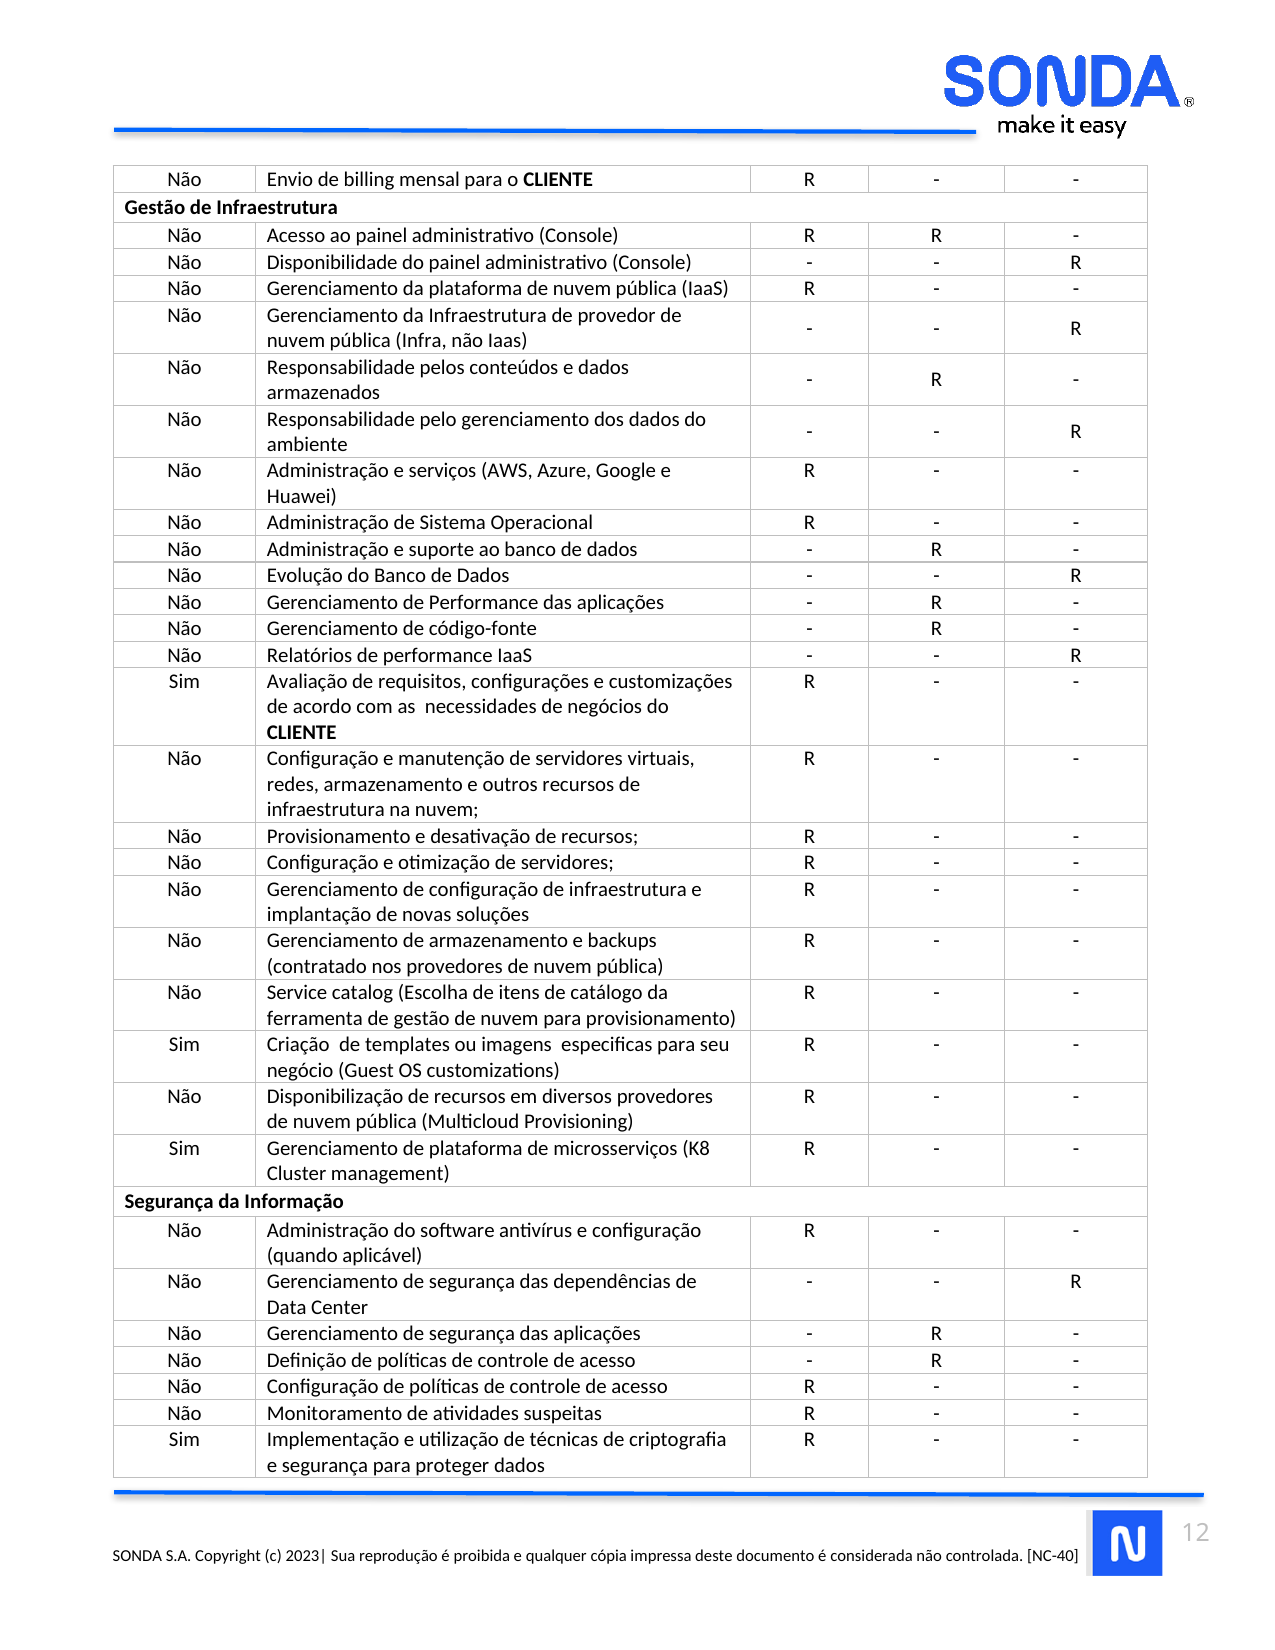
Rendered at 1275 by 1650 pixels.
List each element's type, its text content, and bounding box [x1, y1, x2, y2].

table_cell R [751, 928, 868, 978]
table_cell Gerenciamento de plataforma de microsserviços (K8 Cluster management) [256, 1135, 750, 1186]
table_cell Disponibilização de recursos em diversos provedores de nuvem pública (Multicloud Provisioning) [256, 1083, 750, 1134]
table_cell - [869, 876, 1004, 927]
table_cell - [751, 302, 868, 353]
table_cell R [751, 1400, 868, 1425]
table_cell Não [114, 458, 255, 508]
table_cell Sim [114, 1135, 255, 1186]
table_cell - [1005, 510, 1147, 535]
table_cell - [751, 563, 868, 588]
table_cell Não [114, 223, 255, 248]
picture [938, 44, 1203, 141]
table_cell Não [114, 876, 255, 927]
table_cell Responsabilidade pelo gerenciamento dos dados do ambiente [256, 406, 750, 457]
table_cell - [1005, 1347, 1147, 1372]
table_cell Gerenciamento de segurança das dependências de Data Center [256, 1269, 750, 1319]
table_cell - [1005, 458, 1147, 508]
table_cell Relatórios de performance IaaS [256, 642, 750, 667]
table_cell Não [114, 1217, 255, 1268]
table_cell R [751, 1031, 868, 1082]
table_cell - [869, 1083, 1004, 1134]
table_cell - [869, 276, 1004, 301]
table_cell R [1005, 563, 1147, 588]
table_cell Não [114, 1269, 255, 1319]
table_cell - [1005, 823, 1147, 848]
table_cell - [869, 642, 1004, 667]
table_cell Definição de políticas de controle de acesso [256, 1347, 750, 1372]
table_cell - [751, 642, 868, 667]
table_cell Não [114, 536, 255, 561]
table_cell - [869, 746, 1004, 822]
table_cell R [1005, 249, 1147, 274]
table_cell Responsabilidade pelos conteúdos e dados armazenados [256, 354, 750, 405]
table_cell R [751, 876, 868, 927]
table_cell Não [114, 166, 255, 192]
table_cell - [751, 589, 868, 614]
table_cell - [869, 249, 1004, 274]
table_cell Sim [114, 1031, 255, 1082]
table_cell - [1005, 615, 1147, 641]
table_cell Provisionamento e desativação de recursos; [256, 823, 750, 848]
table_cell R [751, 223, 868, 248]
table_cell - [1005, 1217, 1147, 1268]
table_cell - [869, 563, 1004, 588]
table_cell Não [114, 980, 255, 1030]
table_cell R [751, 1374, 868, 1399]
table_cell - [1005, 589, 1147, 614]
table_cell - [869, 1135, 1004, 1186]
table_cell - [869, 980, 1004, 1030]
table_cell R [751, 510, 868, 535]
table_cell R [1005, 642, 1147, 667]
table_cell R [1005, 406, 1147, 457]
table_cell - [1005, 1321, 1147, 1346]
table_cell Não [114, 406, 255, 457]
table_cell R [1005, 302, 1147, 353]
table_cell R [751, 458, 868, 508]
table_cell - [751, 1321, 868, 1346]
table_cell Configuração e otimização de servidores; [256, 849, 750, 875]
table_cell R [869, 615, 1004, 641]
table_cell Acesso ao painel administrativo (Console) [256, 223, 750, 248]
table_cell Monitoramento de atividades suspeitas [256, 1400, 750, 1425]
table_cell Administração do software antivírus e configuração (quando aplicável) [256, 1217, 750, 1268]
table_cell R [751, 849, 868, 875]
table_cell Não [114, 642, 255, 667]
table_cell R [751, 1217, 868, 1268]
table_cell Configuração de políticas de controle de acesso [256, 1374, 750, 1399]
table_cell Administração e serviços (AWS, Azure, Google e Huawei) [256, 458, 750, 508]
table_cell Gerenciamento da Infraestrutura de provedor de nuvem pública (Infra, não Iaas) [256, 302, 750, 353]
table_cell Avaliação de requisitos, configurações e customizações de acordo com as necessidades de negócios do CLIENTE [256, 668, 750, 744]
table_cell Não [114, 746, 255, 822]
table_cell - [1005, 1374, 1147, 1399]
table_cell Não [114, 354, 255, 405]
table_cell Gerenciamento da plataforma de nuvem pública (IaaS) [256, 276, 750, 301]
table_cell Administração de Sistema Operacional [256, 510, 750, 535]
table_cell Não [114, 563, 255, 588]
table_cell - [1005, 849, 1147, 875]
picture [1086, 1510, 1163, 1576]
table_cell Não [114, 1400, 255, 1425]
table_cell R [751, 746, 868, 822]
table_cell Não [114, 302, 255, 353]
table_cell - [1005, 1426, 1147, 1477]
table_cell Envio de billing mensal para o CLIENTE [256, 166, 750, 192]
table_cell Não [114, 1374, 255, 1399]
table_cell - [869, 823, 1004, 848]
table_cell - [869, 849, 1004, 875]
table_cell - [869, 1374, 1004, 1399]
table_cell - [751, 1269, 868, 1319]
table_cell - [1005, 928, 1147, 978]
table_cell R [751, 980, 868, 1030]
table_cell Não [114, 928, 255, 978]
table_cell Gerenciamento de código-fonte [256, 615, 750, 641]
table_cell R [869, 589, 1004, 614]
table_cell Não [114, 249, 255, 274]
table_cell R [751, 823, 868, 848]
table_cell - [869, 1426, 1004, 1477]
table_cell R [869, 536, 1004, 561]
table_cell Configuração e manutenção de servidores virtuais, redes, armazenamento e outros recursos de infraestrutura na nuvem; [256, 746, 750, 822]
table_cell Evolução do Banco de Dados [256, 563, 750, 588]
table_cell - [869, 1269, 1004, 1319]
table_cell Não [114, 1083, 255, 1134]
table_cell - [1005, 876, 1147, 927]
table_cell - [1005, 1400, 1147, 1425]
table_cell Implementação e utilização de técnicas de criptografia e segurança para proteger dados [256, 1426, 750, 1477]
table_cell Gerenciamento de armazenamento e backups (contratado nos provedores de nuvem pública) [256, 928, 750, 978]
table_cell Não [114, 276, 255, 301]
table_cell Gestão de Infraestrutura [114, 193, 1147, 222]
table_cell - [869, 166, 1004, 192]
table_cell - [1005, 166, 1147, 192]
table_cell - [1005, 668, 1147, 744]
table_cell R [751, 1135, 868, 1186]
table_cell - [869, 510, 1004, 535]
table_cell - [751, 406, 868, 457]
table_cell - [869, 302, 1004, 353]
table_cell - [869, 406, 1004, 457]
table_cell - [869, 458, 1004, 508]
table_cell Segurança da Informação [114, 1187, 1147, 1216]
table_cell - [869, 928, 1004, 978]
table_cell - [1005, 354, 1147, 405]
table_cell - [1005, 223, 1147, 248]
table_cell - [751, 615, 868, 641]
table_cell Sim [114, 1426, 255, 1477]
table_cell R [751, 1083, 868, 1134]
table_cell Disponibilidade do painel administrativo (Console) [256, 249, 750, 274]
table_cell R [869, 223, 1004, 248]
table_cell - [1005, 276, 1147, 301]
table_cell Criação de templates ou imagens especificas para seu negócio (Guest OS customizations) [256, 1031, 750, 1082]
table_cell Gerenciamento de Performance das aplicações [256, 589, 750, 614]
table_cell - [869, 668, 1004, 744]
table_cell Sim [114, 668, 255, 744]
table_cell R [751, 276, 868, 301]
table_cell R [751, 668, 868, 744]
table_cell - [751, 249, 868, 274]
table_cell R [751, 166, 868, 192]
table_cell Não [114, 1321, 255, 1346]
table_cell Não [114, 1347, 255, 1372]
table_cell - [869, 1217, 1004, 1268]
table_cell Não [114, 589, 255, 614]
table_cell Gerenciamento de configuração de infraestrutura e implantação de novas soluções [256, 876, 750, 927]
table_cell - [869, 1031, 1004, 1082]
table_cell Não [114, 510, 255, 535]
table_cell Gerenciamento de segurança das aplicações [256, 1321, 750, 1346]
table_cell R [751, 1426, 868, 1477]
table_cell Não [114, 615, 255, 641]
table_cell - [751, 536, 868, 561]
table_cell Não [114, 823, 255, 848]
table_cell - [751, 354, 868, 405]
table_cell - [1005, 1031, 1147, 1082]
table_cell R [869, 1347, 1004, 1372]
table_cell - [1005, 536, 1147, 561]
table_cell R [1005, 1269, 1147, 1319]
table_cell Administração e suporte ao banco de dados [256, 536, 750, 561]
table_cell Service catalog (Escolha de itens de catálogo da ferramenta de gestão de nuvem para provisionamento) [256, 980, 750, 1030]
table_cell - [1005, 980, 1147, 1030]
table_cell R [869, 1321, 1004, 1346]
table_cell R [869, 354, 1004, 405]
table_cell - [1005, 746, 1147, 822]
table_cell - [751, 1347, 868, 1372]
table_cell - [1005, 1083, 1147, 1134]
table_cell Não [114, 849, 255, 875]
table_cell - [1005, 1135, 1147, 1186]
table_cell - [869, 1400, 1004, 1425]
